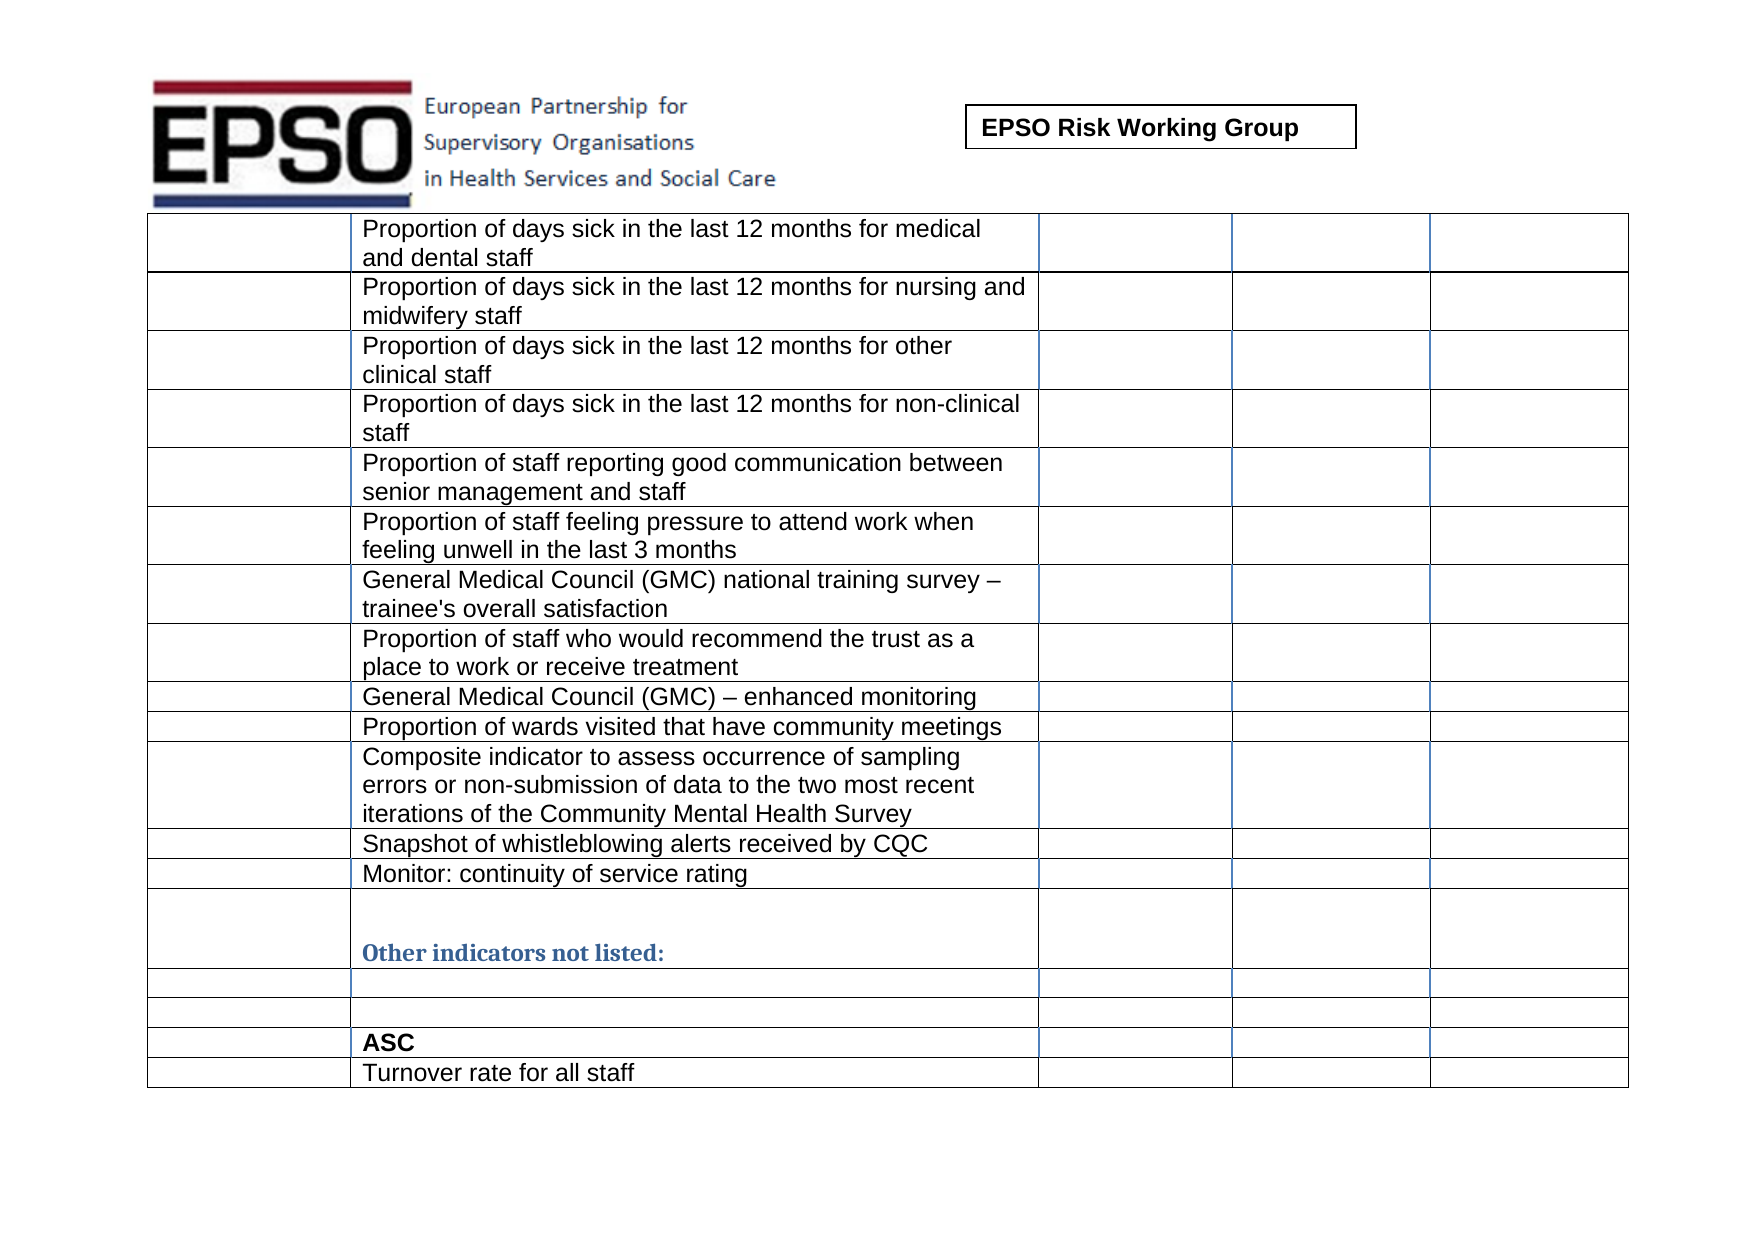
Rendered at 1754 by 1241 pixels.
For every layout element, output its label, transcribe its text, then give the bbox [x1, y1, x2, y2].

table_cell Composite indicator to assess occurrence of sampling errors or non-submission of data to the two most recent iterations of the Community Mental Health Survey [352, 742, 1038, 828]
table_cell [1431, 214, 1628, 271]
table_cell [1233, 859, 1429, 888]
table_cell [1039, 273, 1232, 330]
table_cell [1431, 742, 1628, 828]
table_cell [1431, 507, 1628, 564]
table_cell Proportion of staff feeling pressure to attend work when feeling unwell in the last 3 months [351, 507, 1038, 564]
table_cell [148, 565, 350, 623]
table_cell [1431, 998, 1628, 1027]
table_cell [1431, 889, 1628, 967]
table_cell [1431, 712, 1628, 741]
table_cell [1233, 507, 1430, 564]
table_cell ASC [352, 1028, 1038, 1057]
table_cell [1039, 624, 1232, 681]
table_cell [1431, 682, 1628, 711]
table_cell Snapshot of whistleblowing alerts received by CQC [351, 829, 1038, 858]
table_cell [148, 624, 350, 681]
table_cell [148, 859, 350, 888]
table_cell Proportion of days sick in the last 12 months for medical and dental staff [352, 214, 1038, 271]
table_cell [1233, 1058, 1430, 1087]
table_cell [1039, 889, 1232, 967]
table_cell Other indicators not listed: [351, 889, 1038, 967]
table_cell [148, 1058, 350, 1087]
table_cell [1039, 390, 1232, 447]
table_cell Turnover rate for all staff [351, 1058, 1038, 1087]
table_cell [1233, 829, 1430, 858]
table_cell [1431, 969, 1628, 997]
table_cell [1039, 1058, 1232, 1087]
table_cell [1233, 969, 1429, 997]
table_cell [1431, 1028, 1628, 1057]
table_cell [1233, 331, 1429, 388]
table_cell [1040, 565, 1231, 623]
table_cell [148, 273, 350, 330]
table_cell [148, 969, 350, 997]
table_cell [148, 682, 350, 711]
table_cell [148, 712, 350, 741]
table_cell [1039, 712, 1232, 741]
table_cell [148, 390, 350, 447]
table_cell [352, 969, 1038, 997]
table_cell [1040, 1028, 1231, 1057]
table_cell [1039, 507, 1232, 564]
table_cell [1039, 829, 1232, 858]
table_cell [148, 1028, 350, 1057]
table_cell [148, 507, 350, 564]
table_cell [1233, 1028, 1429, 1057]
picture [147, 73, 781, 213]
table_cell General Medical Council (GMC) national training survey – trainee's overall satisfaction [352, 565, 1038, 623]
table_cell [1040, 331, 1231, 388]
table_cell [351, 998, 1038, 1027]
table_cell [148, 829, 350, 858]
table_cell [1431, 390, 1628, 447]
table_cell [1039, 998, 1232, 1027]
table_cell [1431, 624, 1628, 681]
table_cell [1233, 712, 1430, 741]
table_cell [1233, 448, 1429, 506]
table_cell [1233, 624, 1430, 681]
table_cell Proportion of days sick in the last 12 months for other clinical staff [352, 331, 1038, 388]
table_cell Proportion of days sick in the last 12 months for nursing and midwifery staff [351, 273, 1038, 330]
table_cell General Medical Council (GMC) – enhanced monitoring [352, 682, 1038, 711]
table_cell [148, 998, 350, 1027]
table_cell [1233, 682, 1429, 711]
table_cell [1431, 829, 1628, 858]
table_cell [148, 448, 350, 506]
table_cell [148, 889, 350, 967]
table_cell [1040, 969, 1231, 997]
table_cell [1431, 273, 1628, 330]
table_cell Monitor: continuity of service rating [352, 859, 1038, 888]
table_cell [1431, 565, 1628, 623]
table_cell [148, 742, 350, 828]
table_cell [148, 331, 350, 388]
table_cell Proportion of days sick in the last 12 months for non-clinical staff [351, 390, 1038, 447]
table_cell [1233, 565, 1429, 623]
table_cell Proportion of staff reporting good communication between senior management and staff [352, 448, 1038, 506]
table_cell [1040, 742, 1231, 828]
table_cell [1431, 331, 1628, 388]
table_cell [1233, 273, 1430, 330]
table_cell [1431, 1058, 1628, 1087]
table_cell [1040, 859, 1231, 888]
table_cell [1040, 448, 1231, 506]
table_cell [1233, 889, 1430, 967]
table_cell [1431, 859, 1628, 888]
table_cell [1040, 682, 1231, 711]
table_cell Proportion of staff who would recommend the trust as a place to work or receive treatment [351, 624, 1038, 681]
table_cell [1431, 448, 1628, 506]
table_cell [1233, 742, 1429, 828]
table_cell [1233, 214, 1429, 271]
table_cell [148, 214, 350, 271]
table_cell [1040, 214, 1231, 271]
table_cell Proportion of wards visited that have community meetings [351, 712, 1038, 741]
table_cell [1233, 998, 1430, 1027]
table_cell [1233, 390, 1430, 447]
